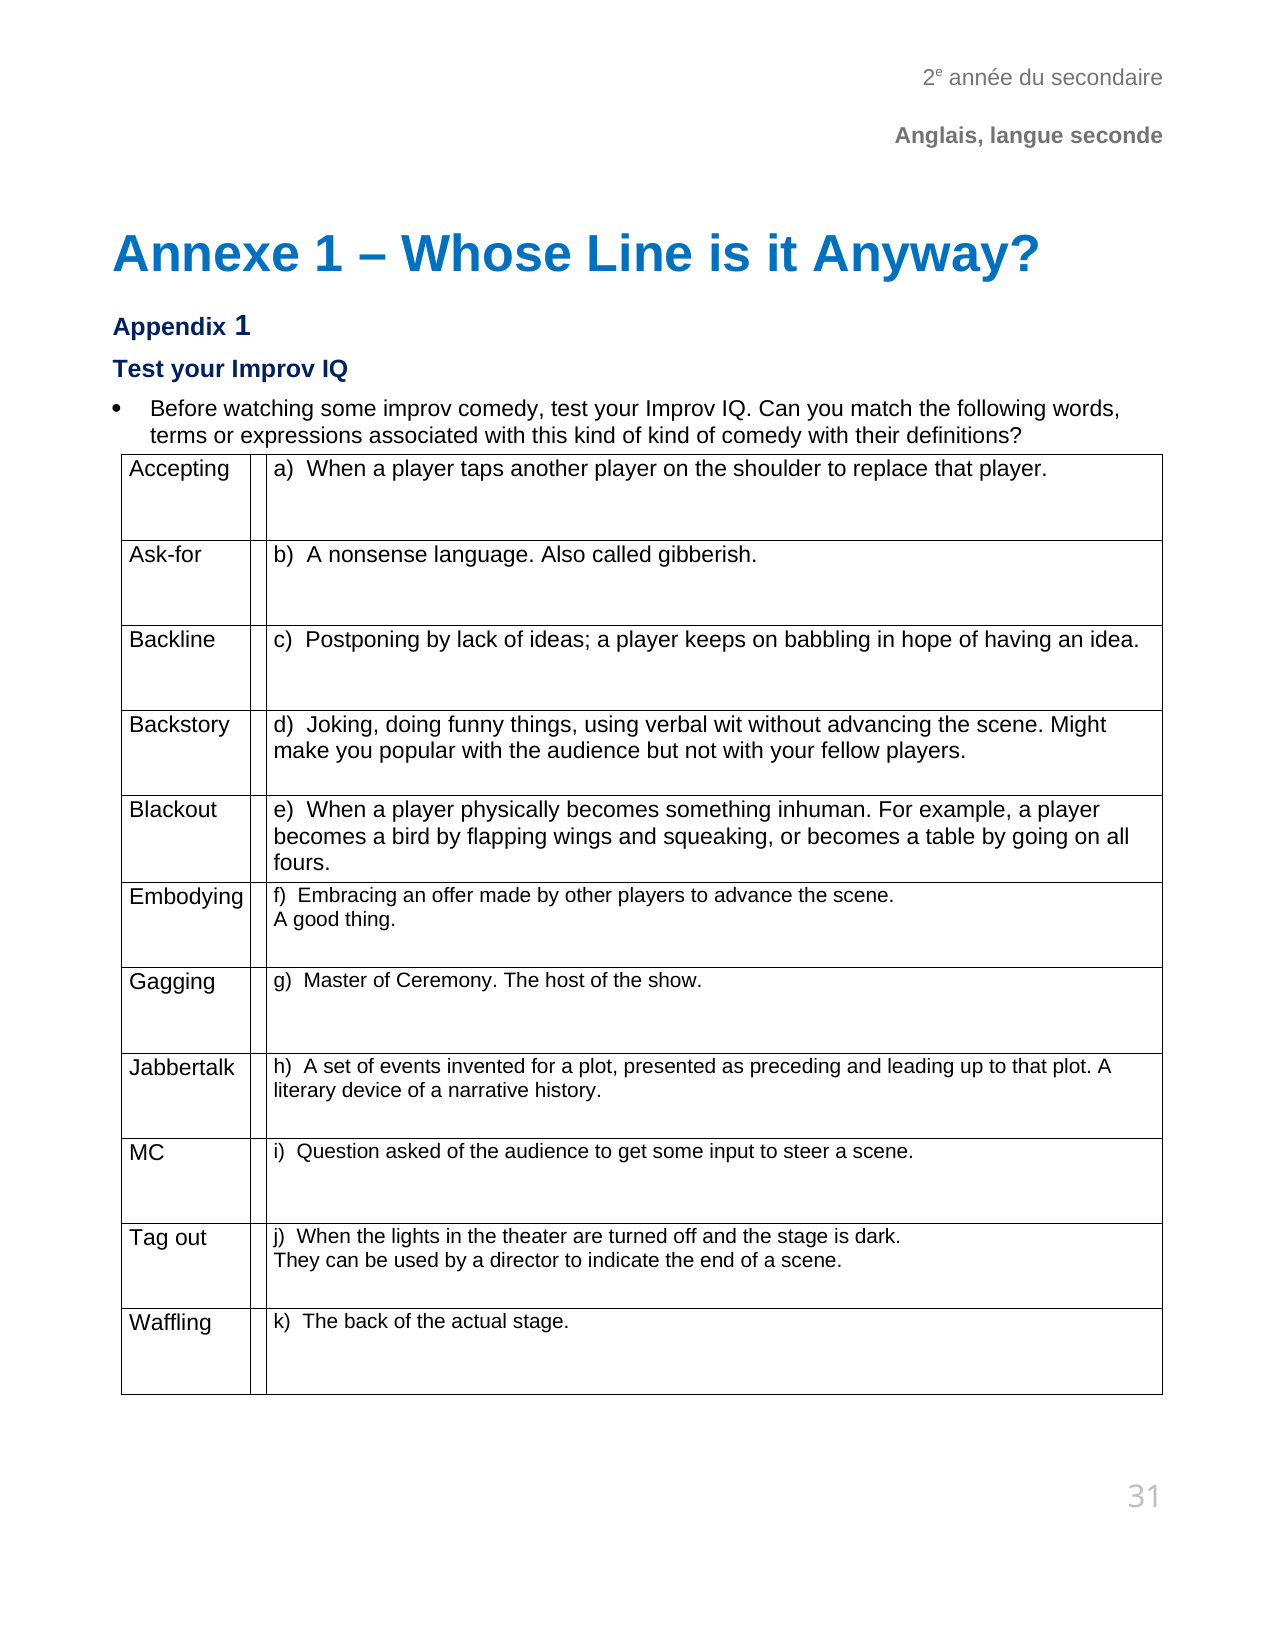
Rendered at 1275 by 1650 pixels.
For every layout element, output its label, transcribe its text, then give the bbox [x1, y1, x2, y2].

table_cell h) A set of events invented for a plot, presented as preceding and leading up to that plot. A literary device of a narrative history. [267, 1054, 1162, 1138]
table_cell Blackout [122, 796, 250, 882]
table_cell [251, 1309, 266, 1394]
table_cell Embodying [122, 883, 250, 967]
table_cell [251, 1139, 266, 1223]
table_cell i) Question asked of the audience to get some input to steer a scene. [267, 1139, 1162, 1223]
table_cell Backstory [122, 711, 250, 795]
text Before watching some improv comedy, test your Improv IQ. Can you match the following words, terms or expressions associated with this kind of kind of comedy with their definitions? [112, 395, 1163, 448]
table_cell b) A nonsense language. Also called gibberish. [267, 541, 1162, 625]
table_cell Waffling [122, 1309, 250, 1394]
table_cell [251, 883, 266, 967]
text Anglais, langue seconde [112, 122, 1163, 148]
text Appendix 1 [112, 308, 1163, 341]
table_cell Gagging [122, 968, 250, 1052]
table_cell MC [122, 1139, 250, 1223]
table_cell e) When a player physically becomes something inhuman. For example, a player becomes a bird by flapping wings and squeaking, or becomes a table by going on all fours. [267, 796, 1162, 882]
table_cell g) Master of Ceremony. The host of the show. [267, 968, 1162, 1052]
table_cell Ask-for [122, 541, 250, 625]
table_header a) When a player taps another player on the shoulder to replace that player. [267, 455, 1162, 539]
table_cell [251, 711, 266, 795]
table_cell Backline [122, 626, 250, 710]
table_cell d) Joking, doing funny things, using verbal wit without advancing the scene. Might make you popular with the audience but not with your fellow players. [267, 711, 1162, 795]
table_cell j) When the lights in the theater are turned off and the stage is dark. They can be used by a director to indicate the end of a scene. [267, 1224, 1162, 1308]
text Test your Improv IQ [112, 354, 1163, 383]
table_cell [251, 626, 266, 710]
table_cell [251, 796, 266, 882]
table_cell [251, 1224, 266, 1308]
table_header Accepting [122, 455, 250, 539]
table_cell [251, 968, 266, 1052]
table_header [251, 455, 266, 539]
table_cell [251, 1054, 266, 1138]
text Annexe 1 – Whose Line is it Anyway? [112, 223, 1163, 283]
table_cell Tag out [122, 1224, 250, 1308]
table_cell Jabbertalk [122, 1054, 250, 1138]
table_cell [251, 541, 266, 625]
table_cell c) Postponing by lack of ideas; a player keeps on babbling in hope of having an idea. [267, 626, 1162, 710]
table_cell k) The back of the actual stage. [267, 1309, 1162, 1394]
table_cell f) Embracing an offer made by other players to advance the scene. A good thing. [267, 883, 1162, 967]
